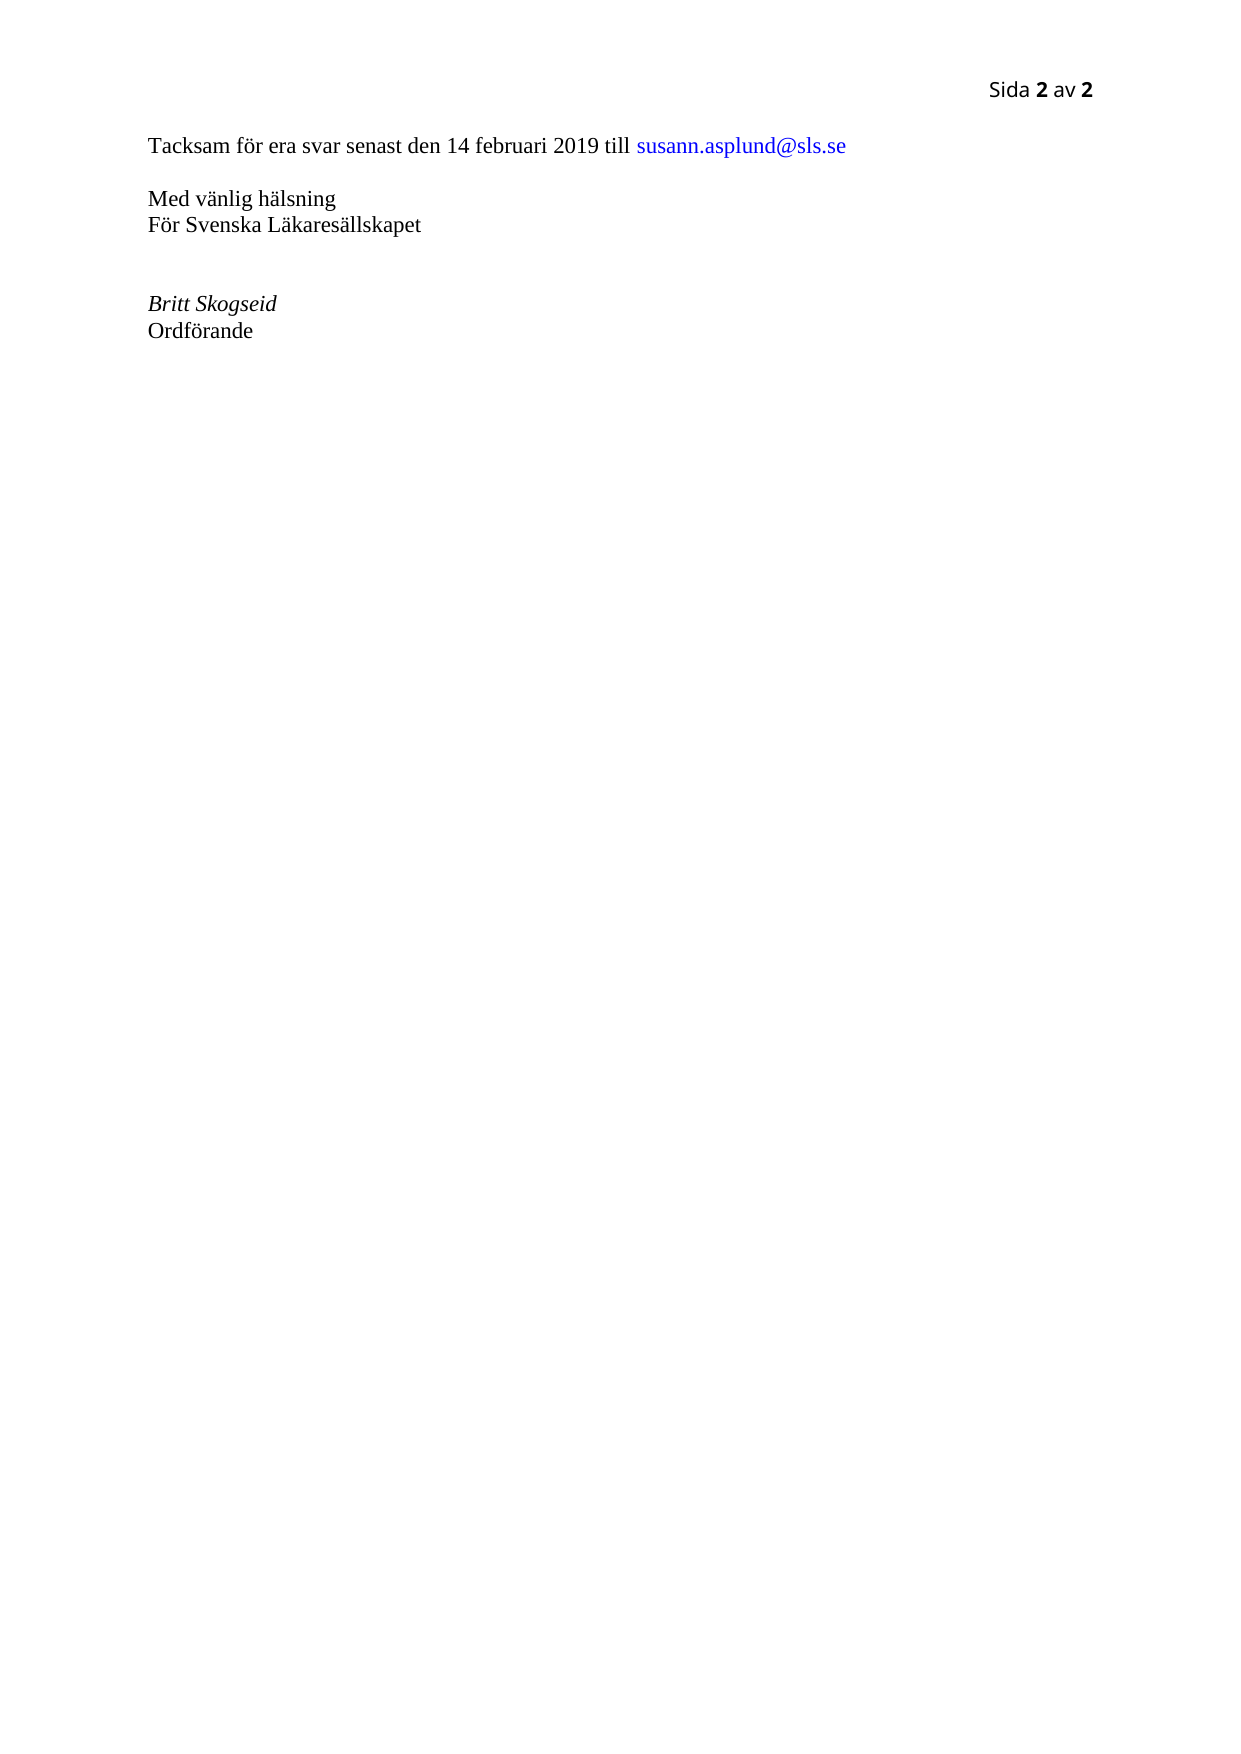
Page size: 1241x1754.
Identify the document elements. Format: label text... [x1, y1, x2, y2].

text För Svenska Läkaresällskapet [148, 211, 1092, 238]
text Ordförande [148, 317, 1092, 343]
text Britt Skogseid [148, 290, 1092, 317]
text Med vänlig hälsning [148, 185, 1092, 211]
text Tacksam för era svar senast den 14 februari 2019 till susann.asplund@sls.se [148, 132, 1092, 158]
